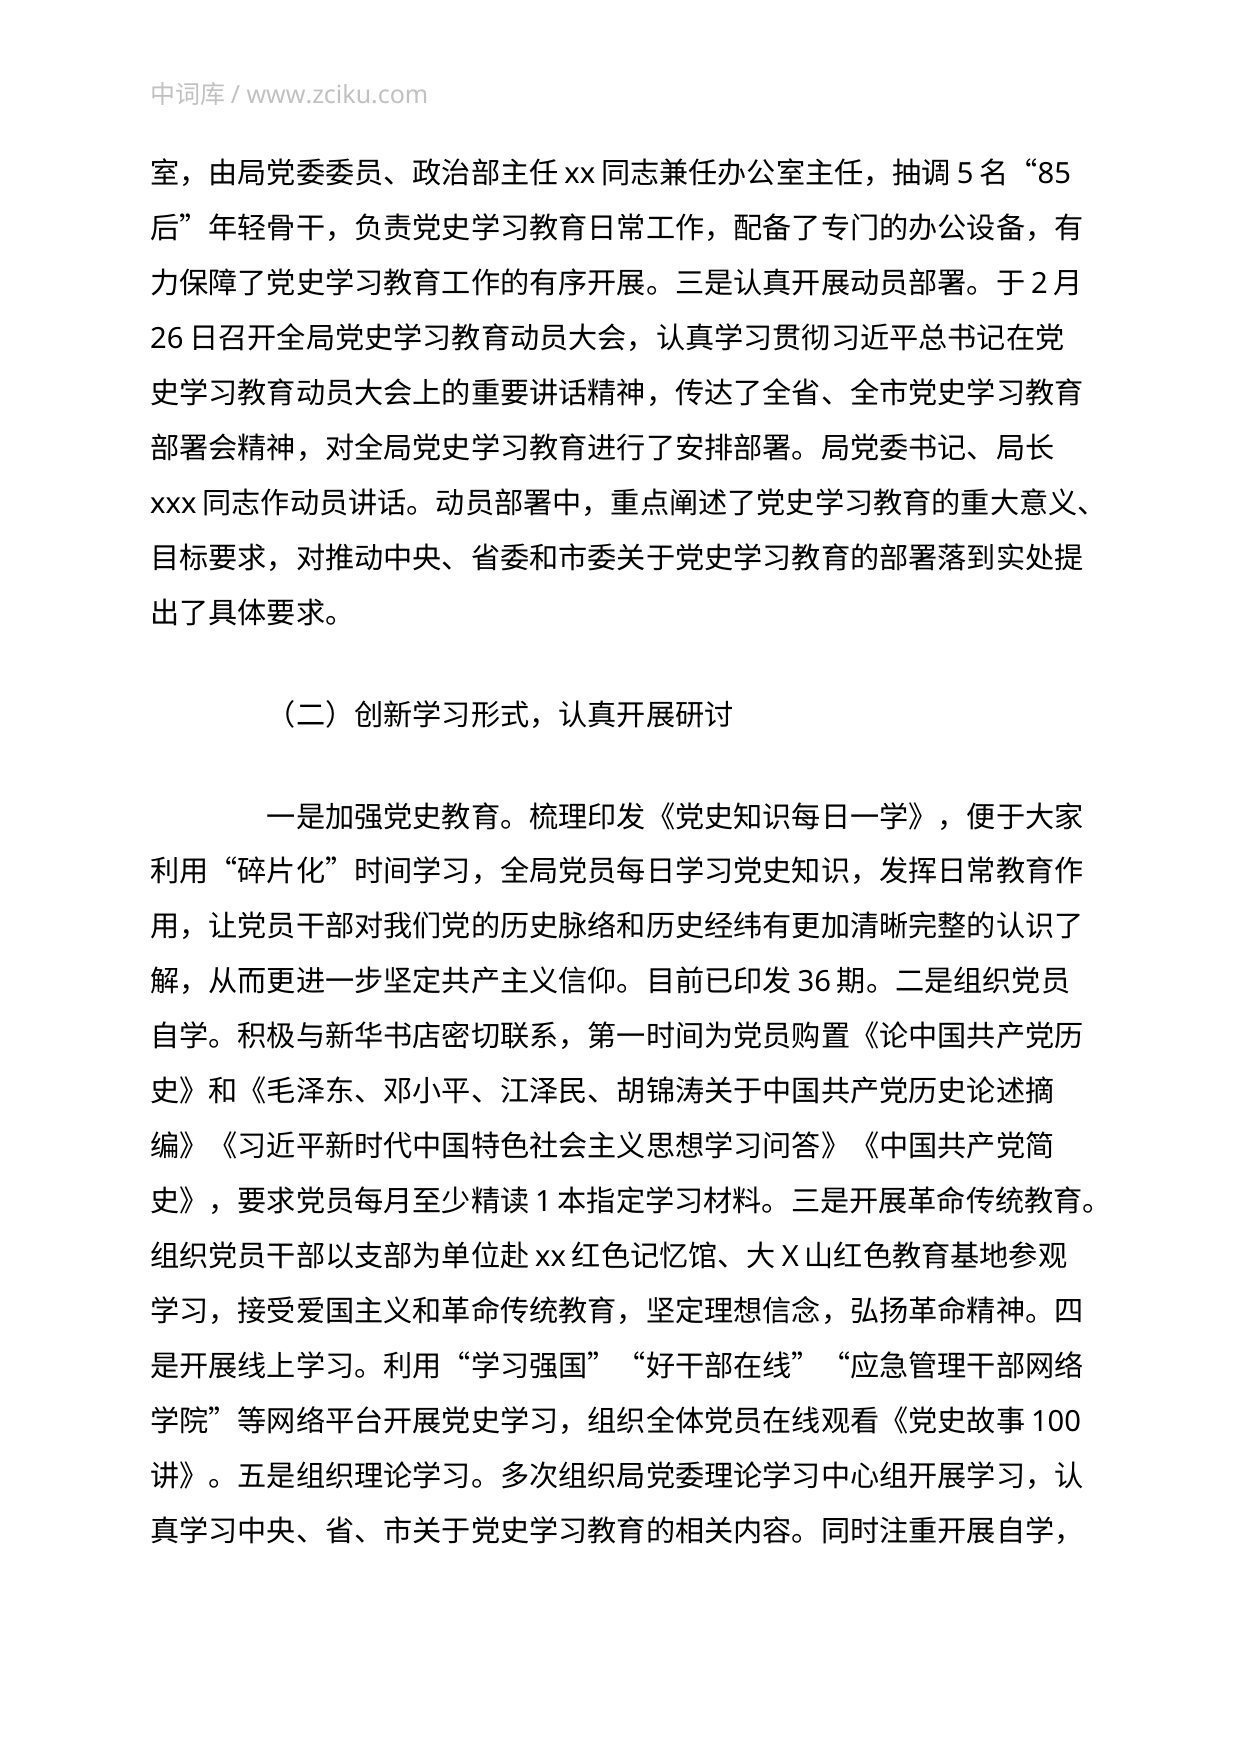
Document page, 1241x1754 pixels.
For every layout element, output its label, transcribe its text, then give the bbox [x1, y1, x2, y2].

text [150, 150, 1090, 632]
text （二）创新学习形式，认真开展研讨 [150, 691, 1090, 734]
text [150, 793, 1090, 1549]
